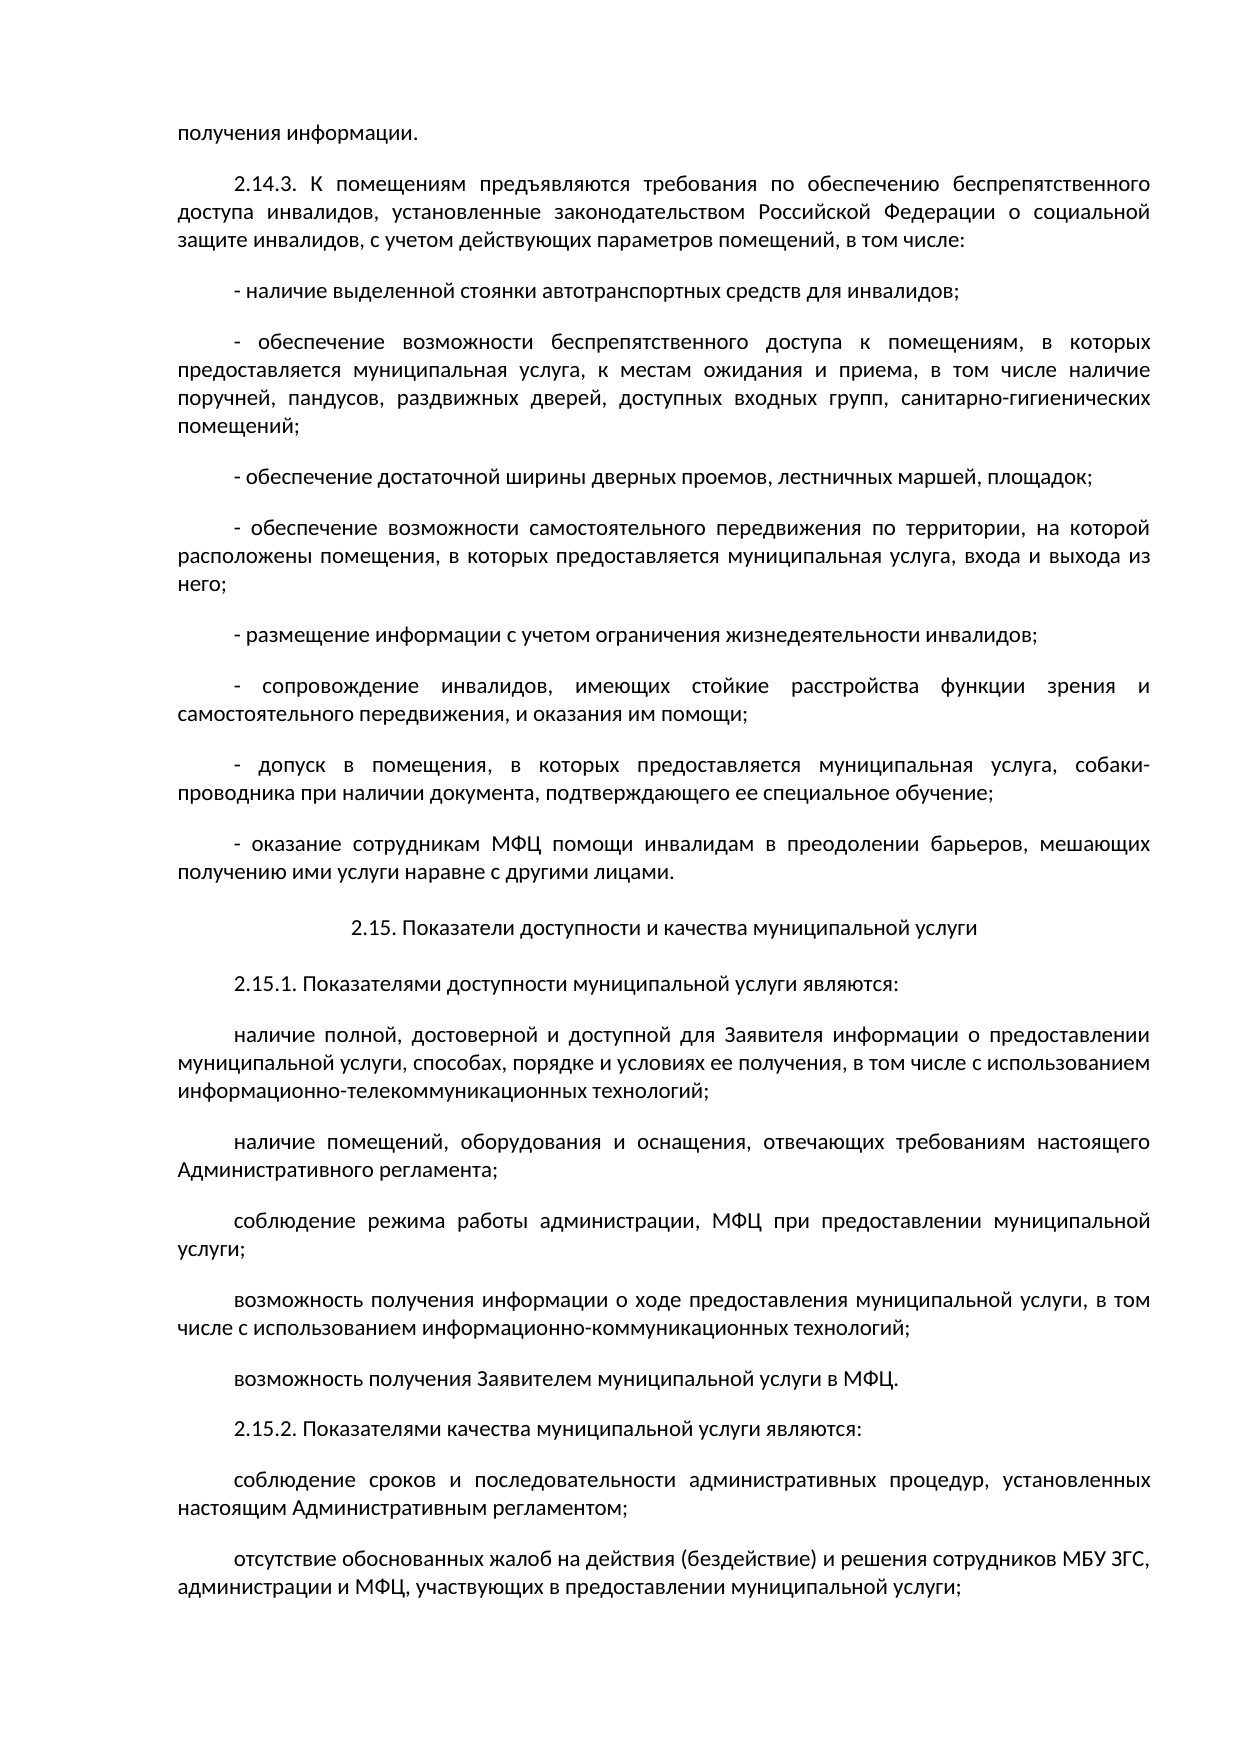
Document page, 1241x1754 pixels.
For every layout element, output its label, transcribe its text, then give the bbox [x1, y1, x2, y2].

text возможность получения Заявителем муниципальной услуги в МФЦ. [177, 1364, 1152, 1392]
text 2.15.1. Показателями доступности муниципальной услуги являются: [177, 969, 1152, 997]
text наличие помещений, оборудования и оснащения, отвечающих требованиям настоящего Административного регламента; [177, 1127, 1152, 1183]
text 2.15.2. Показателями качества муниципальной услуги являются: [177, 1414, 1152, 1443]
text соблюдение режима работы администрации, МФЦ при предоставлении муниципальной услуги; [177, 1206, 1152, 1262]
text - размещение информации с учетом ограничения жизнедеятельности инвалидов; [177, 620, 1152, 648]
text - оказание сотрудникам МФЦ помощи инвалидам в преодолении барьеров, мешающих получению ими услуги наравне с другими лицами. [177, 829, 1152, 885]
text возможность получения информации о ходе предоставления муниципальной услуги, в том числе с использованием информационно-коммуникационных технологий; [177, 1285, 1152, 1341]
text - обеспечение возможности самостоятельного передвижения по территории, на которой расположены помещения, в которых предоставляется муниципальная услуга, входа и выхода из него; [177, 513, 1152, 597]
text 2.14.3. К помещениям предъявляются требования по обеспечению беспрепятственного доступа инвалидов, установленные законодательством Российской Федерации о социальной защите инвалидов, с учетом действующих параметров помещений, в том числе: [177, 169, 1152, 253]
text наличие полной, достоверной и доступной для Заявителя информации о предоставлении муниципальной услуги, способах, порядке и условиях ее получения, в том числе с использованием информационно-телекоммуникационных технологий; [177, 1020, 1152, 1104]
text отсутствие обоснованных жалоб на действия (бездействие) и решения сотрудников МБУ ЗГС, администрации и МФЦ, участвующих в предоставлении муниципальной услуги; [177, 1544, 1152, 1601]
text - обеспечение возможности беспрепятственного доступа к помещениям, в которых предоставляется муниципальная услуга, к местам ожидания и приема, в том числе наличие поручней, пандусов, раздвижных дверей, доступных входных групп, санитарно-гигиенических помещений; [177, 327, 1152, 439]
text 2.15. Показатели доступности и качества муниципальной услуги [177, 913, 1152, 941]
text - обеспечение достаточной ширины дверных проемов, лестничных маршей, площадок; [177, 462, 1152, 490]
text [177, 118, 1152, 146]
text соблюдение сроков и последовательности административных процедур, установленных настоящим Административным регламентом; [177, 1466, 1152, 1522]
text - допуск в помещения, в которых предоставляется муниципальная услуга, собаки-проводника при наличии документа, подтверждающего ее специальное обучение; [177, 750, 1152, 806]
text - сопровождение инвалидов, имеющих стойкие расстройства функции зрения и самостоятельного передвижения, и оказания им помощи; [177, 671, 1152, 727]
text - наличие выделенной стоянки автотранспортных средств для инвалидов; [177, 276, 1152, 304]
